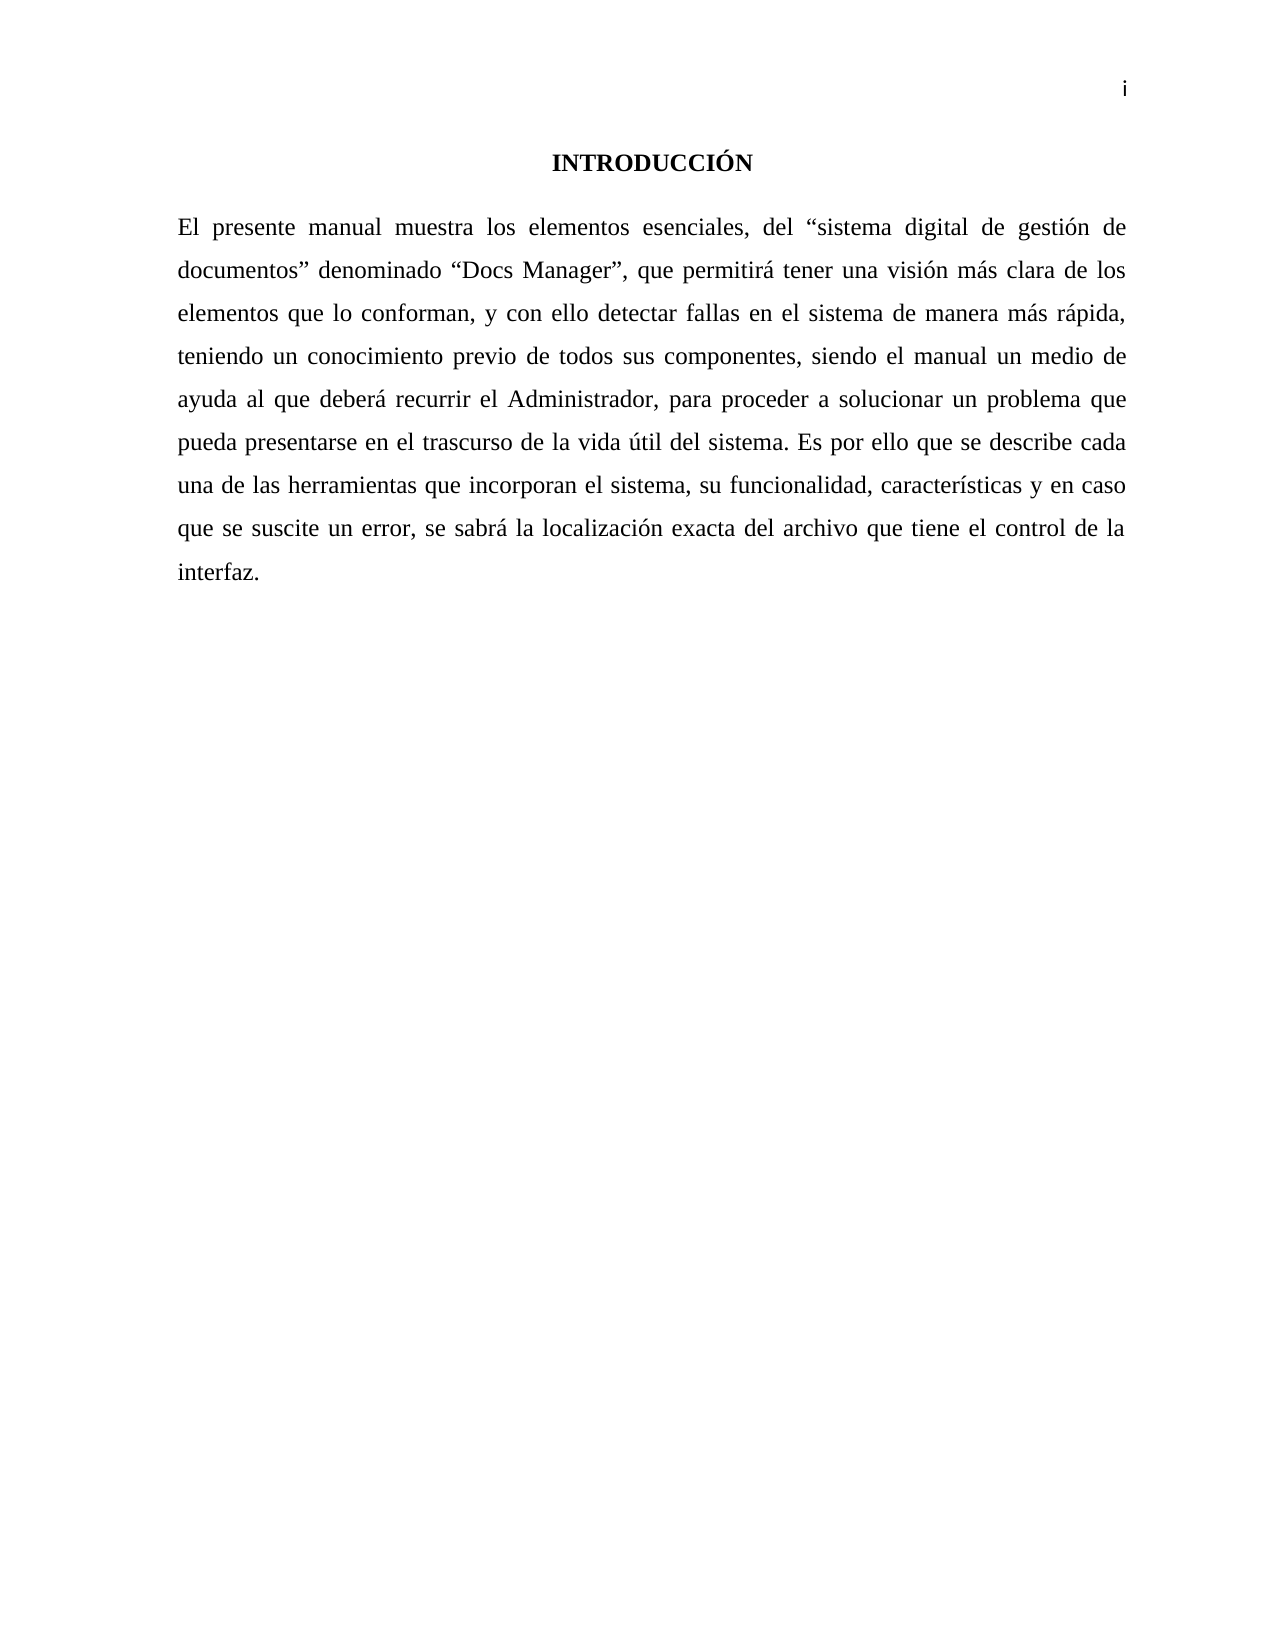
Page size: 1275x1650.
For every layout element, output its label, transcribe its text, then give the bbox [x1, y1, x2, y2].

text INTRODUCCIÓN [177, 148, 1127, 176]
text El presente manual muestra los elementos esenciales, del “sistema digital de gestión de documentos” denominado “Docs Manager”, que permitirá tener una visión más clara de los elementos que lo conforman, y con ello detectar fallas en el sistema de manera más rápida, teniendo un conocimiento previo de todos sus componentes, siendo el manual un medio de ayuda al que deberá recurrir el Administrador, para proceder a solucionar un problema que pueda presentarse en el trascurso de la vida útil del sistema. Es por ello que se describe cada una de las herramientas que incorporan el sistema, su funcionalidad, características y en caso que se suscite un error, se sabrá la localización exacta del archivo que tiene el control de la interfaz. [177, 212, 1127, 585]
